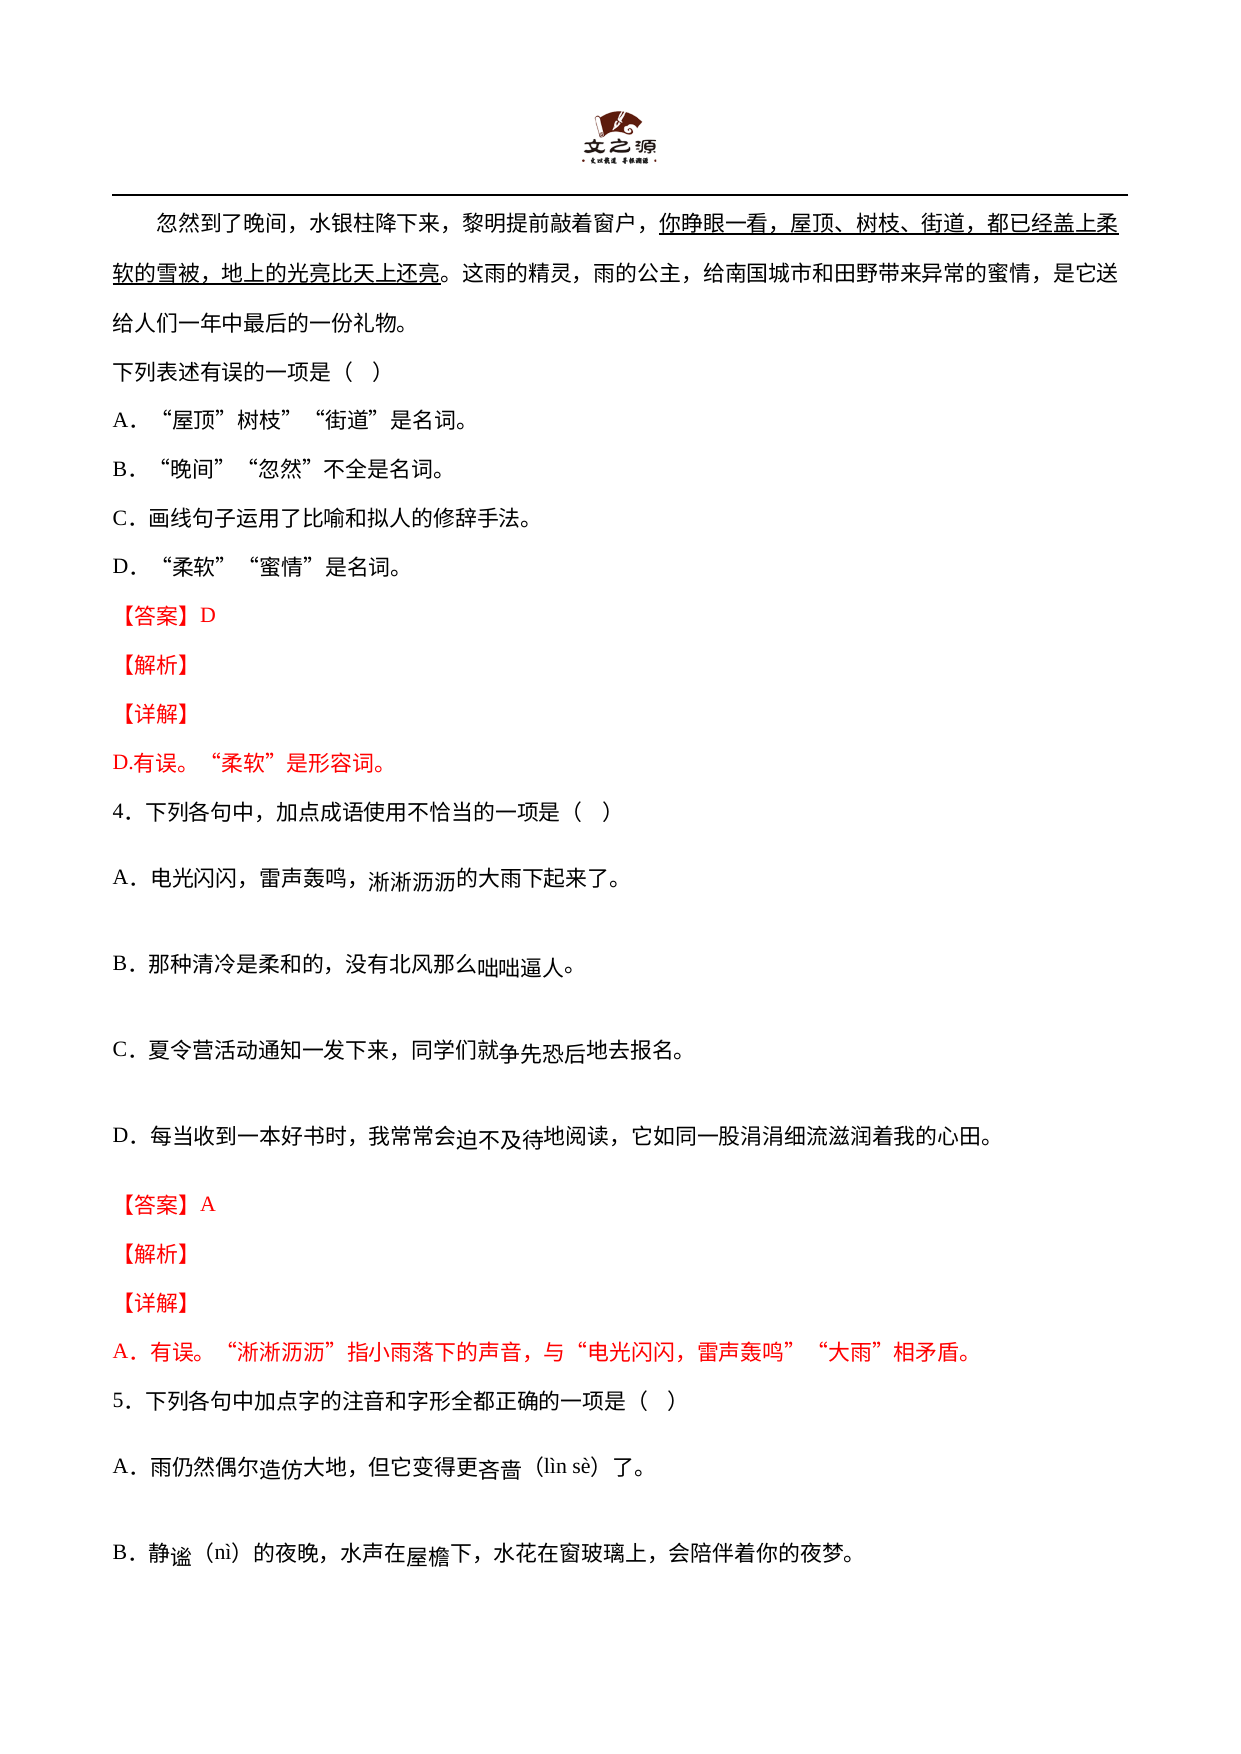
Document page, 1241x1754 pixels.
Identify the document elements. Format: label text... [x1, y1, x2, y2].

text D．“柔软”“蜜情”是名词。 [112, 549, 1128, 583]
text 【详解】 [112, 1285, 1128, 1318]
text 【详解】 [112, 696, 1128, 729]
text A．“屋顶”树枝”“街道”是名词。 [112, 403, 1128, 436]
text 【答案】A [112, 1187, 1128, 1221]
text A．雨仍然偶尔造仿大地，但它变得更吝啬（lìn sè）了。 [112, 1432, 1128, 1498]
text B．“晚间”“忽然”不全是名词。 [112, 452, 1128, 485]
text C．夏令营活动通知一发下来，同学们就争先恐后地去报名。 [112, 1015, 1128, 1082]
text A．有误。“淅淅沥沥”指小雨落下的声音，与“电光闪闪，雷声轰鸣”“大雨”相矛盾。 [112, 1334, 1128, 1367]
text 下列表述有误的一项是（ ） [112, 354, 1128, 387]
text A．电光闪闪，雷声轰鸣，淅淅沥沥的大雨下起来了。 [112, 843, 1128, 909]
text D．每当收到一本好书时，我常常会迫不及待地阅读，它如同一股涓涓细流滋润着我的心田。 [112, 1101, 1128, 1168]
text B．静谧（nì）的夜晚，水声在屋檐下，水花在窗玻璃上，会陪伴着你的夜梦。 [112, 1518, 1128, 1584]
text C．画线句子运用了比喻和拟人的修辞手法。 [112, 501, 1128, 534]
text B．那种清冷是柔和的，没有北风那么咄咄逼人。 [112, 929, 1128, 996]
text 5．下列各句中加点字的注音和字形全都正确的一项是（ ） [112, 1383, 1128, 1416]
text 【解析】 [112, 647, 1128, 681]
text 【解析】 [112, 1236, 1128, 1269]
text D.有误。“柔软”是形容词。 [112, 745, 1128, 778]
text 【答案】D [112, 598, 1128, 632]
picture [543, 88, 698, 192]
text 忽然到了晚间，水银柱降下来，黎明提前敲着窗户，你睁眼一看，屋顶、树枝、街道，都已经盖上柔软的雪被，地上的光亮比天上还亮。这雨的精灵，雨的公主，给南国城市和田野带来异常的蜜情，是它送给人们一年中最后的一份礼物。 [112, 205, 1128, 338]
text 4．下列各句中，加点成语使用不恰当的一项是（ ） [112, 794, 1128, 827]
